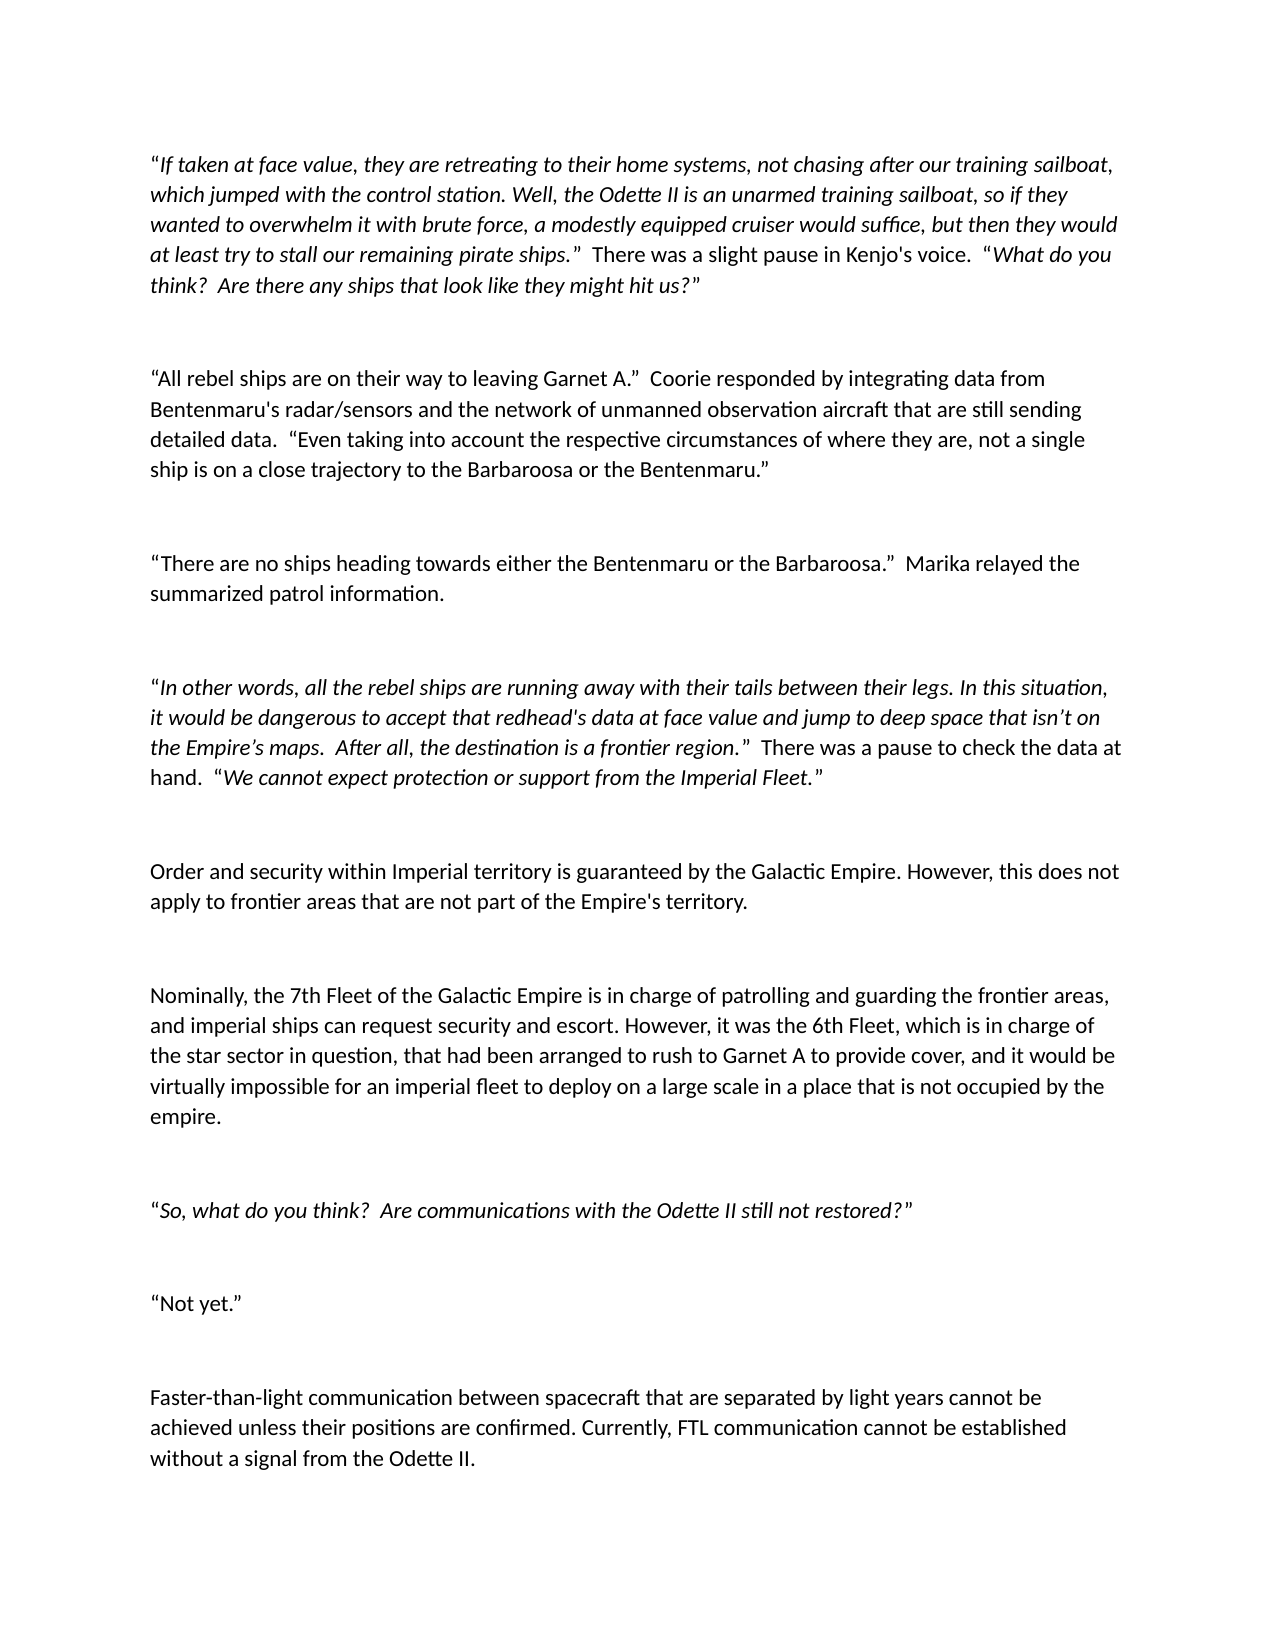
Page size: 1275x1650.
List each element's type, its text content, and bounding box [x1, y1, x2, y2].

text “All rebel ships are on their way to leaving Garnet A.” Coorie responded by integrating data from Bentenmaru's radar/sensors and the network of unmanned observation aircraft that are still sending detailed data. “Even taking into account the respective circumstances of where they are, not a single ship is on a close trajectory to the Barbaroosa or the Bentenmaru.” [150, 364, 1125, 483]
text Faster-than-light communication between spacecraft that are separated by light years cannot be achieved unless their positions are confirmed. Currently, FTL communication cannot be established without a signal from the Odette II. [150, 1383, 1125, 1472]
text “There are no ships heading towards either the Bentenmaru or the Barbaroosa.” Marika relayed the summarized patrol information. [150, 549, 1125, 607]
text “Not yet.” [150, 1289, 1125, 1318]
text “If taken at face value, they are retreating to their home systems, not chasing after our training sailboat, which jumped with the control station. Well, the Odette II is an unarmed training sailboat, so if they wanted to overwhelm it with brute force, a modestly equipped cruiser would suffice, but then they would at least try to stall our remaining pirate ships.” There was a slight pause in Kenjo's voice. “What do you think? Are there any ships that look like they might hit us?” [150, 150, 1125, 299]
text “So, what do you think? Are communications with the Odette II still not restored?” [150, 1196, 1125, 1224]
text Order and security within Imperial territory is guaranteed by the Galactic Empire. However, this does not apply to frontier areas that are not part of the Empire's territory. [150, 857, 1125, 916]
text Nominally, the 7th Fleet of the Galactic Empire is in charge of patrolling and guarding the frontier areas, and imperial ships can request security and escort. However, it was the 6th Fleet, which is in charge of the star sector in question, that had been arranged to rush to Garnet A to provide cover, and it would be virtually impossible for an imperial fleet to deploy on a large scale in a place that is not occupied by the empire. [150, 981, 1125, 1130]
text “In other words, all the rebel ships are running away with their tails between their legs. In this situation, it would be dangerous to accept that redhead's data at face value and jump to deep space that isn’t on the Empire’s maps. After all, the destination is a frontier region.” There was a pause to check the data at hand. “We cannot expect protection or support from the Imperial Fleet.” [150, 673, 1125, 792]
